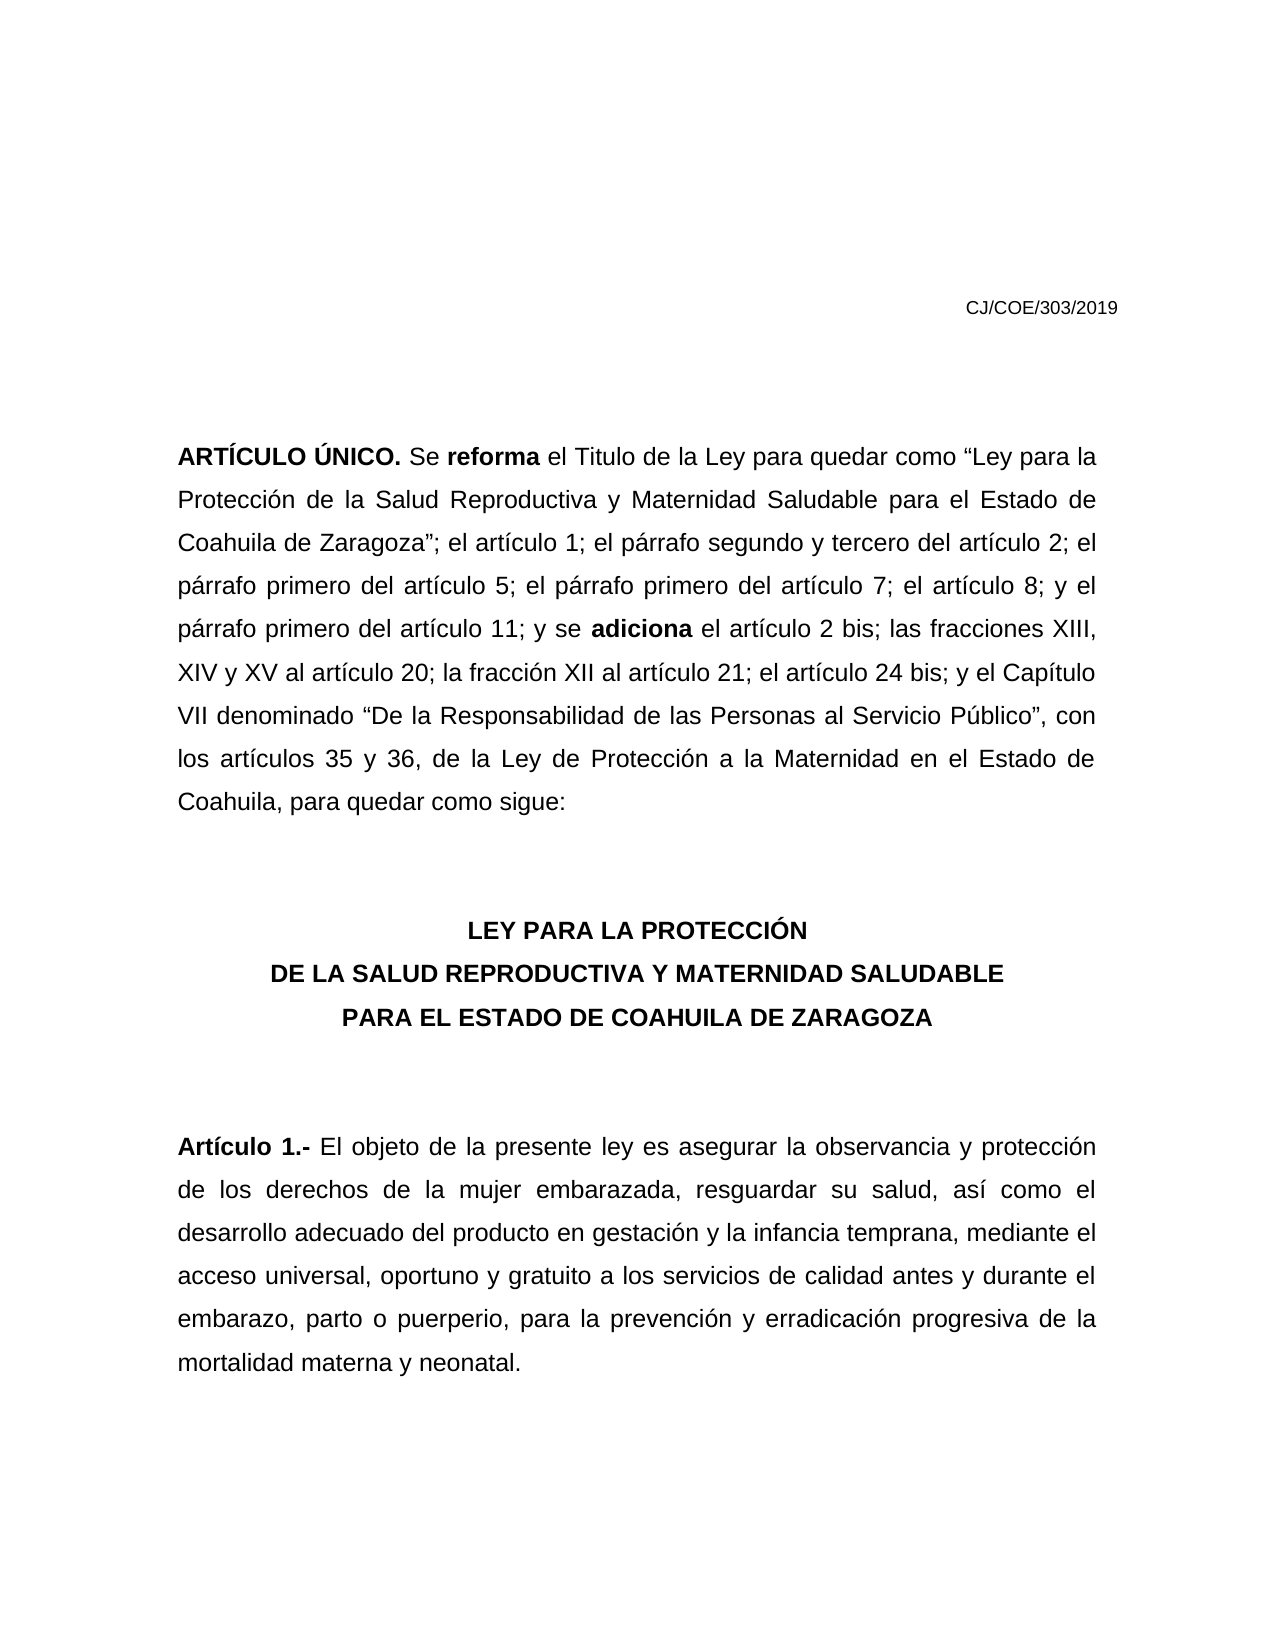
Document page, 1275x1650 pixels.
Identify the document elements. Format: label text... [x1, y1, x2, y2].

text ARTÍCULO ÚNICO. Se reforma el Titulo de la Ley para quedar como “Ley para la Protección de la Salud Reproductiva y Maternidad Saludable para el Estado de Coahuila de Zaragoza”; el artículo 1; el párrafo segundo y tercero del artículo 2; el párrafo primero del artículo 5; el párrafo primero del artículo 7; el artículo 8; y el párrafo primero del artículo 11; y se adiciona el artículo 2 bis; las fracciones XIII, XIV y XV al artículo 20; la fracción XII al artículo 21; el artículo 24 bis; y el Capítulo VII denominado “De la Responsabilidad de las Personas al Servicio Público”, con los artículos 35 y 36, de la Ley de Protección a la Maternidad en el Estado de Coahuila, para quedar como sigue: [177, 442, 1098, 816]
text DE LA SALUD REPRODUCTIVA Y MATERNIDAD SALUDABLE [177, 959, 1098, 988]
text LEY PARA LA PROTECCIÓN [177, 916, 1098, 945]
text PARA EL ESTADO DE COAHUILA DE ZARAGOZA [177, 1002, 1098, 1031]
text Artículo 1.- El objeto de la presente ley es asegurar la observancia y protección de los derechos de la mujer embarazada, resguardar su salud, así como el desarrollo adecuado del producto en gestación y la infancia temprana, mediante el acceso universal, oportuno y gratuito a los servicios de calidad antes y durante el embarazo, parto o puerperio, para la prevención y erradicación progresiva de la mortalidad materna y neonatal. [177, 1132, 1098, 1376]
